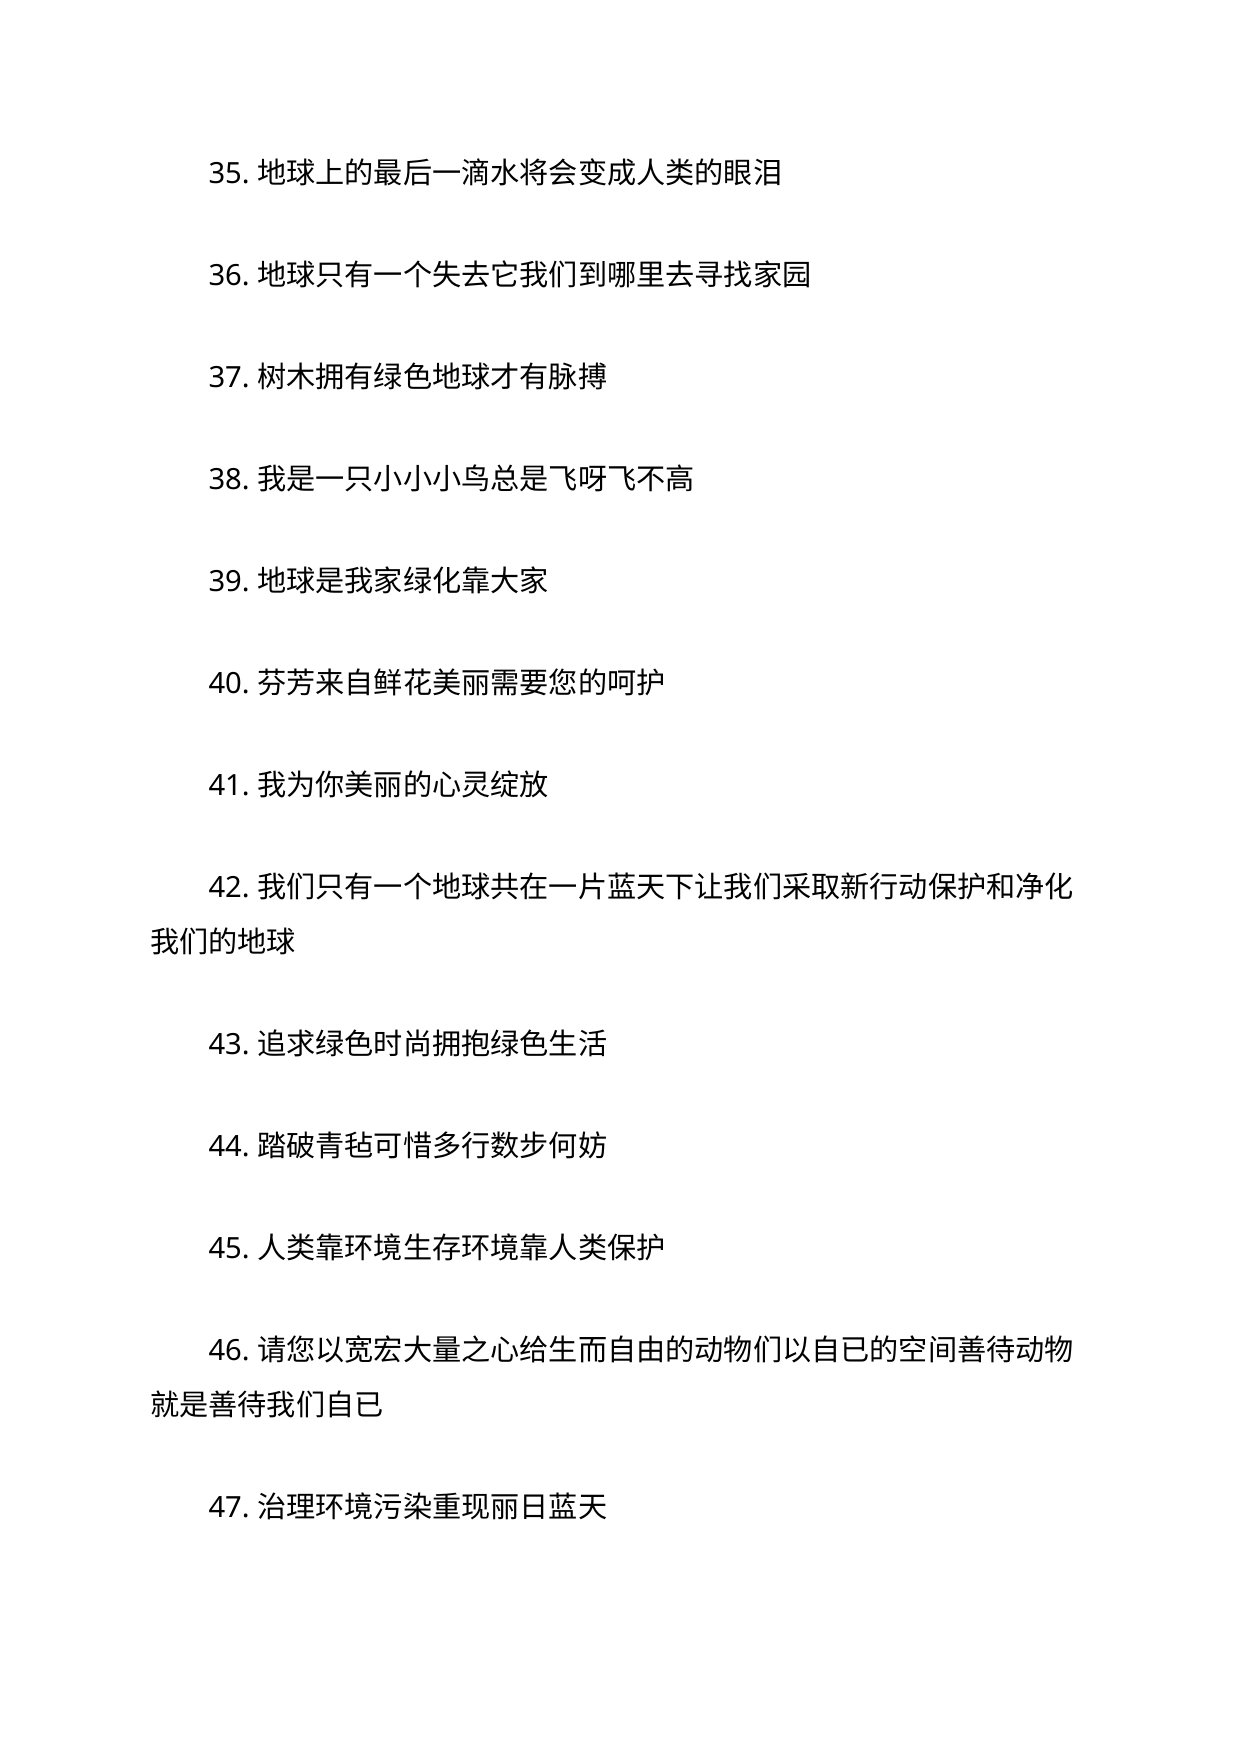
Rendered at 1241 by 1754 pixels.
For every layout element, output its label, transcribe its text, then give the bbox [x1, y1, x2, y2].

text 43. 追求绿色时尚拥抱绿色生活 [150, 1021, 1090, 1063]
text 42. 我们只有一个地球共在一片蓝天下让我们采取新行动保护和净化我们的地球 [150, 864, 1090, 961]
text 36. 地球只有一个失去它我们到哪里去寻找家园 [150, 252, 1090, 294]
text 46. 请您以宽宏大量之心给生而自由的动物们以自已的空间善待动物就是善待我们自已 [150, 1327, 1090, 1424]
text 38. 我是一只小小小鸟总是飞呀飞不高 [150, 456, 1090, 498]
text 37. 树木拥有绿色地球才有脉搏 [150, 354, 1090, 396]
text 41. 我为你美丽的心灵绽放 [150, 762, 1090, 804]
text 40. 芬芳来自鲜花美丽需要您的呵护 [150, 660, 1090, 702]
text 44. 踏破青毡可惜多行数步何妨 [150, 1123, 1090, 1165]
text 47. 治理环境污染重现丽日蓝天 [150, 1483, 1090, 1526]
text 45. 人类靠环境生存环境靠人类保护 [150, 1224, 1090, 1267]
text 35. 地球上的最后一滴水将会变成人类的眼泪 [150, 150, 1090, 192]
text 39. 地球是我家绿化靠大家 [150, 558, 1090, 600]
